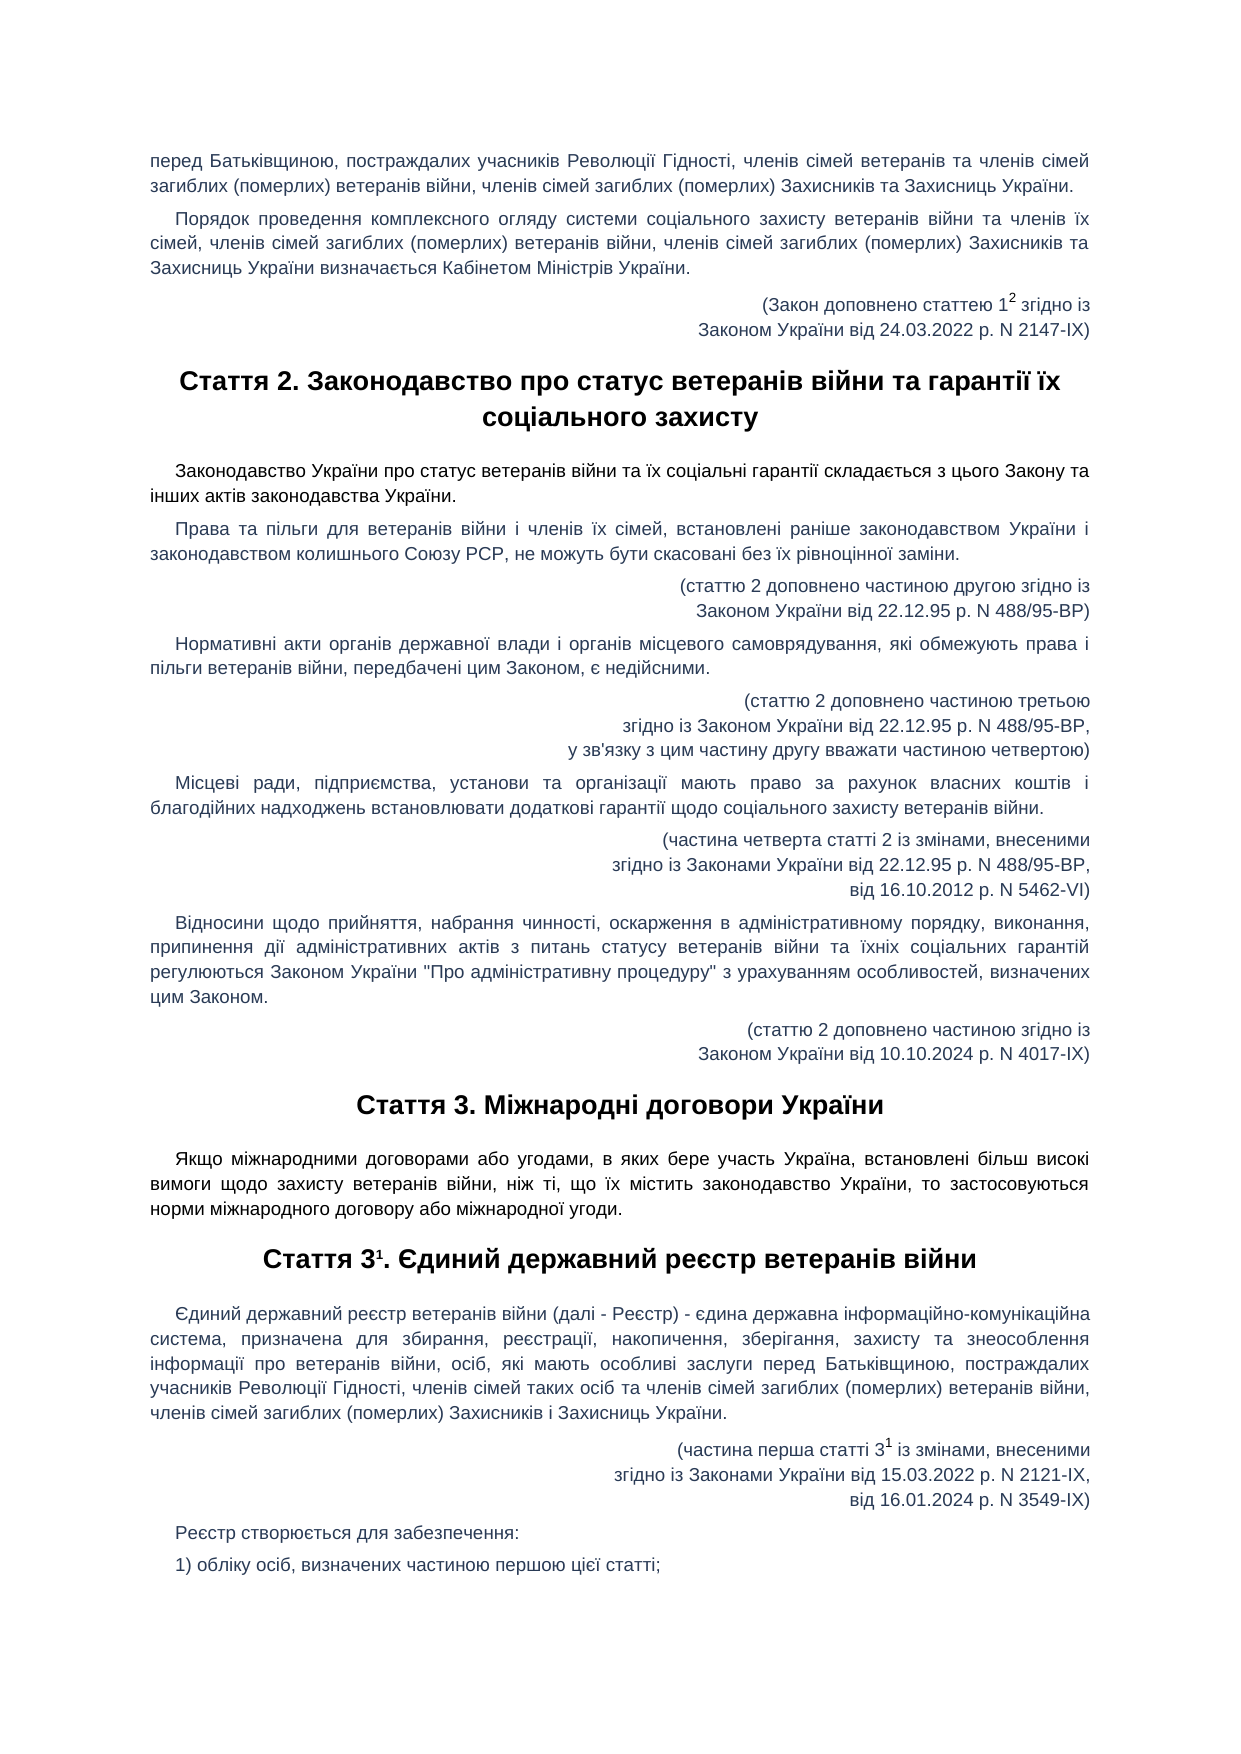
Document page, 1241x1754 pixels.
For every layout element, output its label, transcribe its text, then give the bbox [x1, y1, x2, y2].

text Відносини щодо прийняття, набрання чинності, оскарження в адміністративному порядку, виконання, припинення дії адміністративних актів з питань статусу ветеранів війни та їхніх соціальних гарантій регулюються Законом України "Про адміністративну процедуру" з урахуванням особливостей, визначених цим Законом. [150, 911, 1090, 1007]
text Законодавство України про статус ветеранів війни та їх соціальні гарантії складається з цього Закону та інших актів законодавства України. [150, 460, 1090, 506]
text (статтю 2 доповнено частиною третьою згідно із Законом України від 22.12.95 р. N 488/95-ВР, у зв'язку з цим частину другу вважати частиною четвертою) [150, 690, 1090, 761]
text Місцеві ради, підприємства, установи та організації мають право за рахунок власних коштів і благодійних надходжень встановлювати додаткові гарантії щодо соціального захисту ветеранів війни. [150, 772, 1090, 818]
text 1) обліку осіб, визначених частиною першою цієї статті; [150, 1554, 1090, 1576]
text (статтю 2 доповнено частиною згідно із Законом України від 10.10.2024 р. N 4017-IX) [150, 1018, 1090, 1065]
subtitle Стаття 3. Міжнародні договори України [150, 1089, 1090, 1120]
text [150, 150, 1090, 196]
text (Закон доповнено статтею 12 згідно із Законом України від 24.03.2022 р. N 2147-IX) [150, 289, 1090, 341]
text (статтю 2 доповнено частиною другою згідно із Законом України від 22.12.95 р. N 488/95-ВР) [150, 575, 1090, 621]
subtitle Стаття 2. Законодавство про статус ветеранів війни та гарантії їх соціального захисту [150, 365, 1090, 432]
text Єдиний державний реєстр ветеранів війни (далі - Реєстр) - єдина державна інформаційно-комунікаційна система, призначена для збирання, реєстрації, накопичення, зберігання, захисту та знеособлення інформації про ветеранів війни, осіб, які мають особливі заслуги перед Батьківщиною, постраждалих учасників Революції Гідності, членів сімей таких осіб та членів сімей загиблих (померлих) ветеранів війни, членів сімей загиблих (померлих) Захисників і Захисниць України. [150, 1303, 1090, 1423]
text (частина четверта статті 2 із змінами, внесеними згідно із Законами України від 22.12.95 р. N 488/95-ВР, від 16.10.2012 р. N 5462-VI) [150, 829, 1090, 900]
text Порядок проведення комплексного огляду системи соціального захисту ветеранів війни та членів їх сімей, членів сімей загиблих (померлих) ветеранів війни, членів сімей загиблих (померлих) Захисників та Захисниць України визначається Кабінетом Міністрів України. [150, 207, 1090, 278]
text Нормативні акти органів державної влади і органів місцевого самоврядування, які обмежують права і пільги ветеранів війни, передбачені цим Законом, є недійсними. [150, 632, 1090, 679]
text Якщо міжнародними договорами або угодами, в яких бере участь Україна, встановлені більш високі вимоги щодо захисту ветеранів війни, ніж ті, що їх містить законодавство України, то застосовуються норми міжнародного договору або міжнародної угоди. [150, 1148, 1090, 1219]
text Права та пільги для ветеранів війни і членів їх сімей, встановлені раніше законодавством України і законодавством колишнього Союзу РСР, не можуть бути скасовані без їх рівноцінної заміни. [150, 517, 1090, 564]
text Реєстр створюється для забезпечення: [150, 1522, 1090, 1543]
subtitle Стаття 31. Єдиний державний реєстр ветеранів війни [150, 1243, 1090, 1275]
text (частина перша статті 31 із змінами, внесеними згідно із Законами України від 15.03.2022 р. N 2121-IX, від 16.01.2024 р. N 3549-IX) [150, 1434, 1090, 1511]
